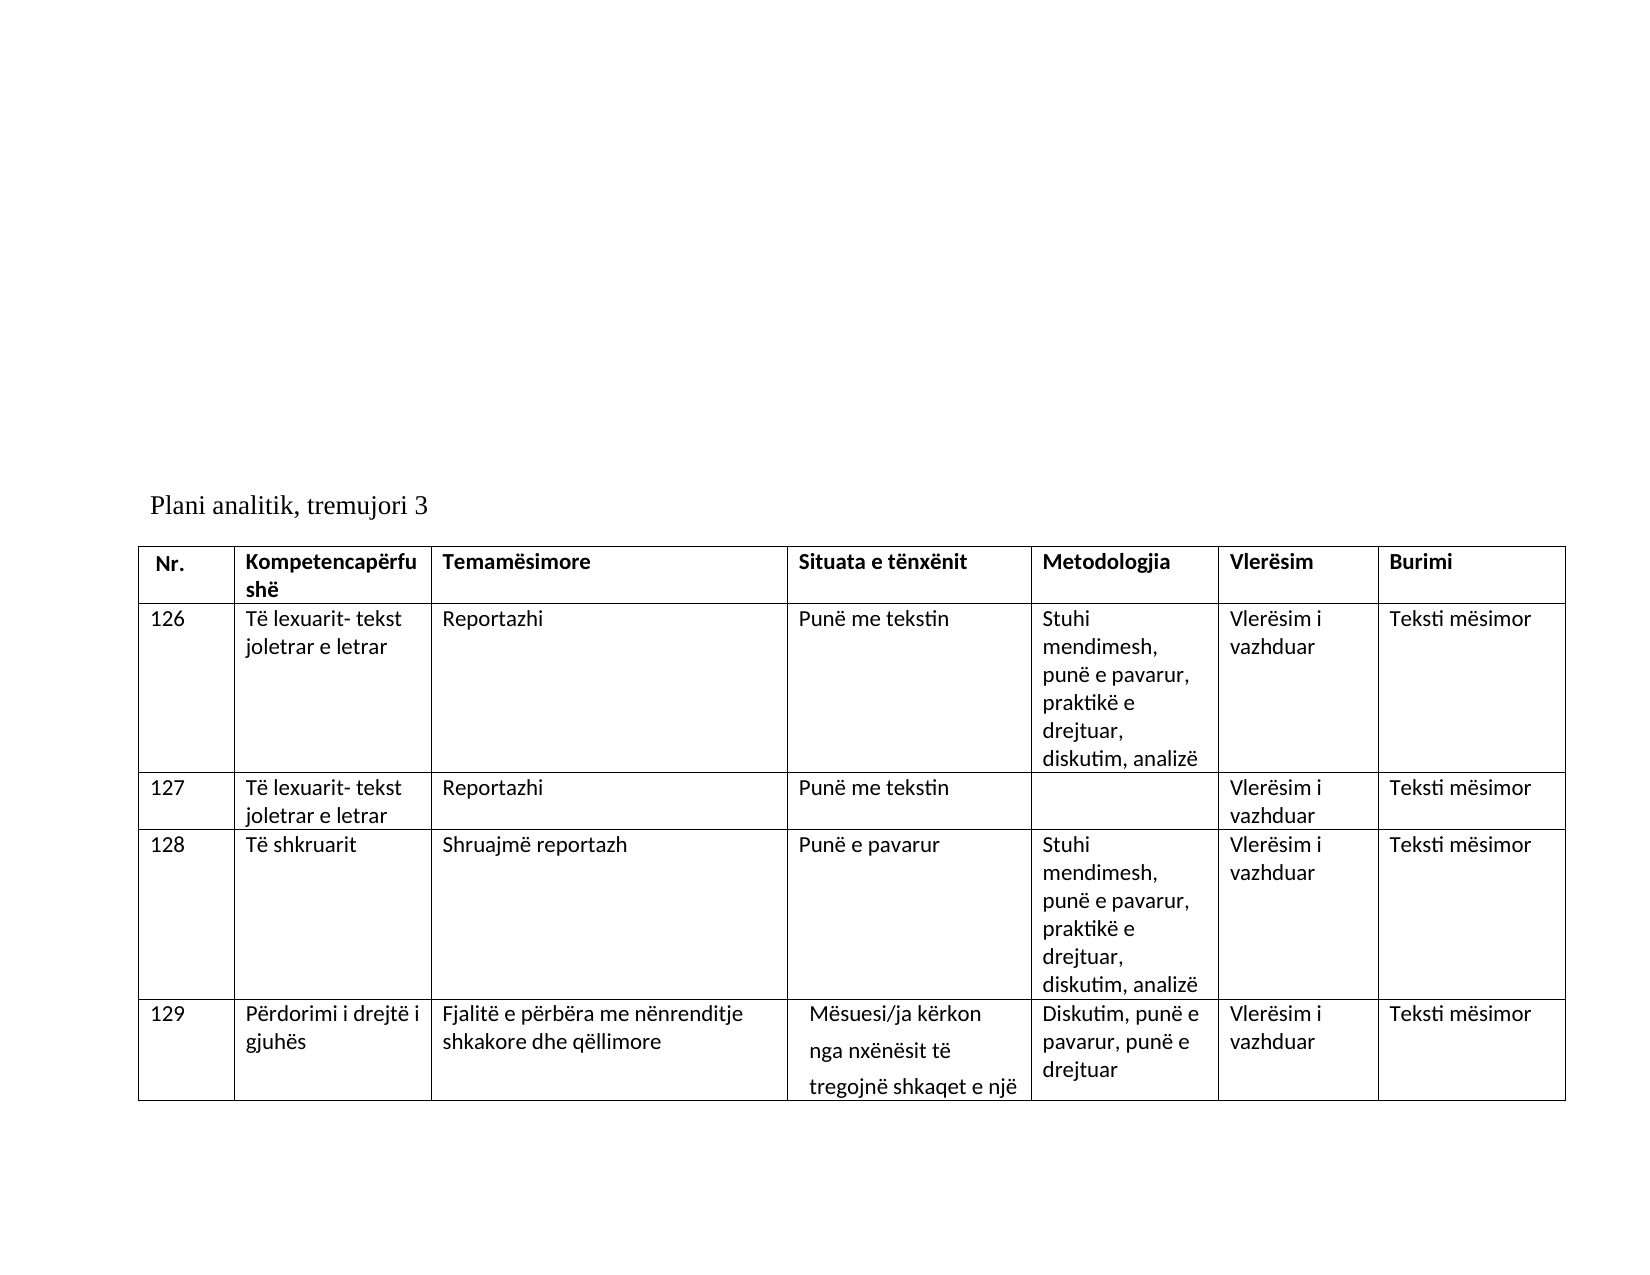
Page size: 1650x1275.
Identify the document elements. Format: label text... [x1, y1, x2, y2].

table_cell Stuhi mendimesh, punë e pavarur, praktikë e drejtuar, diskutim, analizë [1032, 830, 1218, 998]
table_cell Vlerësim i vazhduar [1219, 773, 1378, 829]
table_cell Teksti mësimor [1379, 1000, 1565, 1100]
table_cell 129 [139, 1000, 234, 1100]
table_cell Shruajmë reportazh [432, 830, 787, 998]
table_header Situata e tënxënit [788, 547, 1031, 603]
table_cell Vlerësim i vazhduar [1219, 1000, 1378, 1100]
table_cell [788, 1000, 1031, 1100]
table_cell 126 [139, 604, 234, 772]
table_cell 127 [139, 773, 234, 829]
table_header Metodologjia [1032, 547, 1218, 603]
table_cell Teksti mësimor [1379, 830, 1565, 998]
table_cell Vlerësim i vazhduar [1219, 604, 1378, 772]
table_cell Vlerësim i vazhduar [1219, 830, 1378, 998]
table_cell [432, 1000, 787, 1100]
table_cell Të lexuarit- tekst joletrar e letrar [235, 604, 431, 772]
table_cell Reportazhi [432, 604, 787, 772]
table_header Nr. [139, 547, 234, 603]
table_header Vlerësim [1219, 547, 1378, 603]
table_header Temamësimore [432, 547, 787, 603]
table_header Kompetencapërfushë [235, 547, 431, 603]
table_cell Punë me tekstin [788, 773, 1031, 829]
table_cell Stuhi mendimesh, punë e pavarur, praktikë e drejtuar, diskutim, analizë [1032, 604, 1218, 772]
table_cell Teksti mësimor [1379, 604, 1565, 772]
table_cell [1032, 773, 1218, 829]
table_cell Teksti mësimor [1379, 773, 1565, 829]
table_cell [1032, 1000, 1218, 1100]
table_cell Punë e pavarur [788, 830, 1031, 998]
table_header Burimi [1379, 547, 1565, 603]
table_cell Të shkruarit [235, 830, 431, 998]
table_cell 128 [139, 830, 234, 998]
text Plani analitik, tremujori 3 [150, 489, 1500, 521]
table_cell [235, 1000, 431, 1100]
table_cell Të lexuarit- tekst joletrar e letrar [235, 773, 431, 829]
table_cell Reportazhi [432, 773, 787, 829]
table_cell Punë me tekstin [788, 604, 1031, 772]
